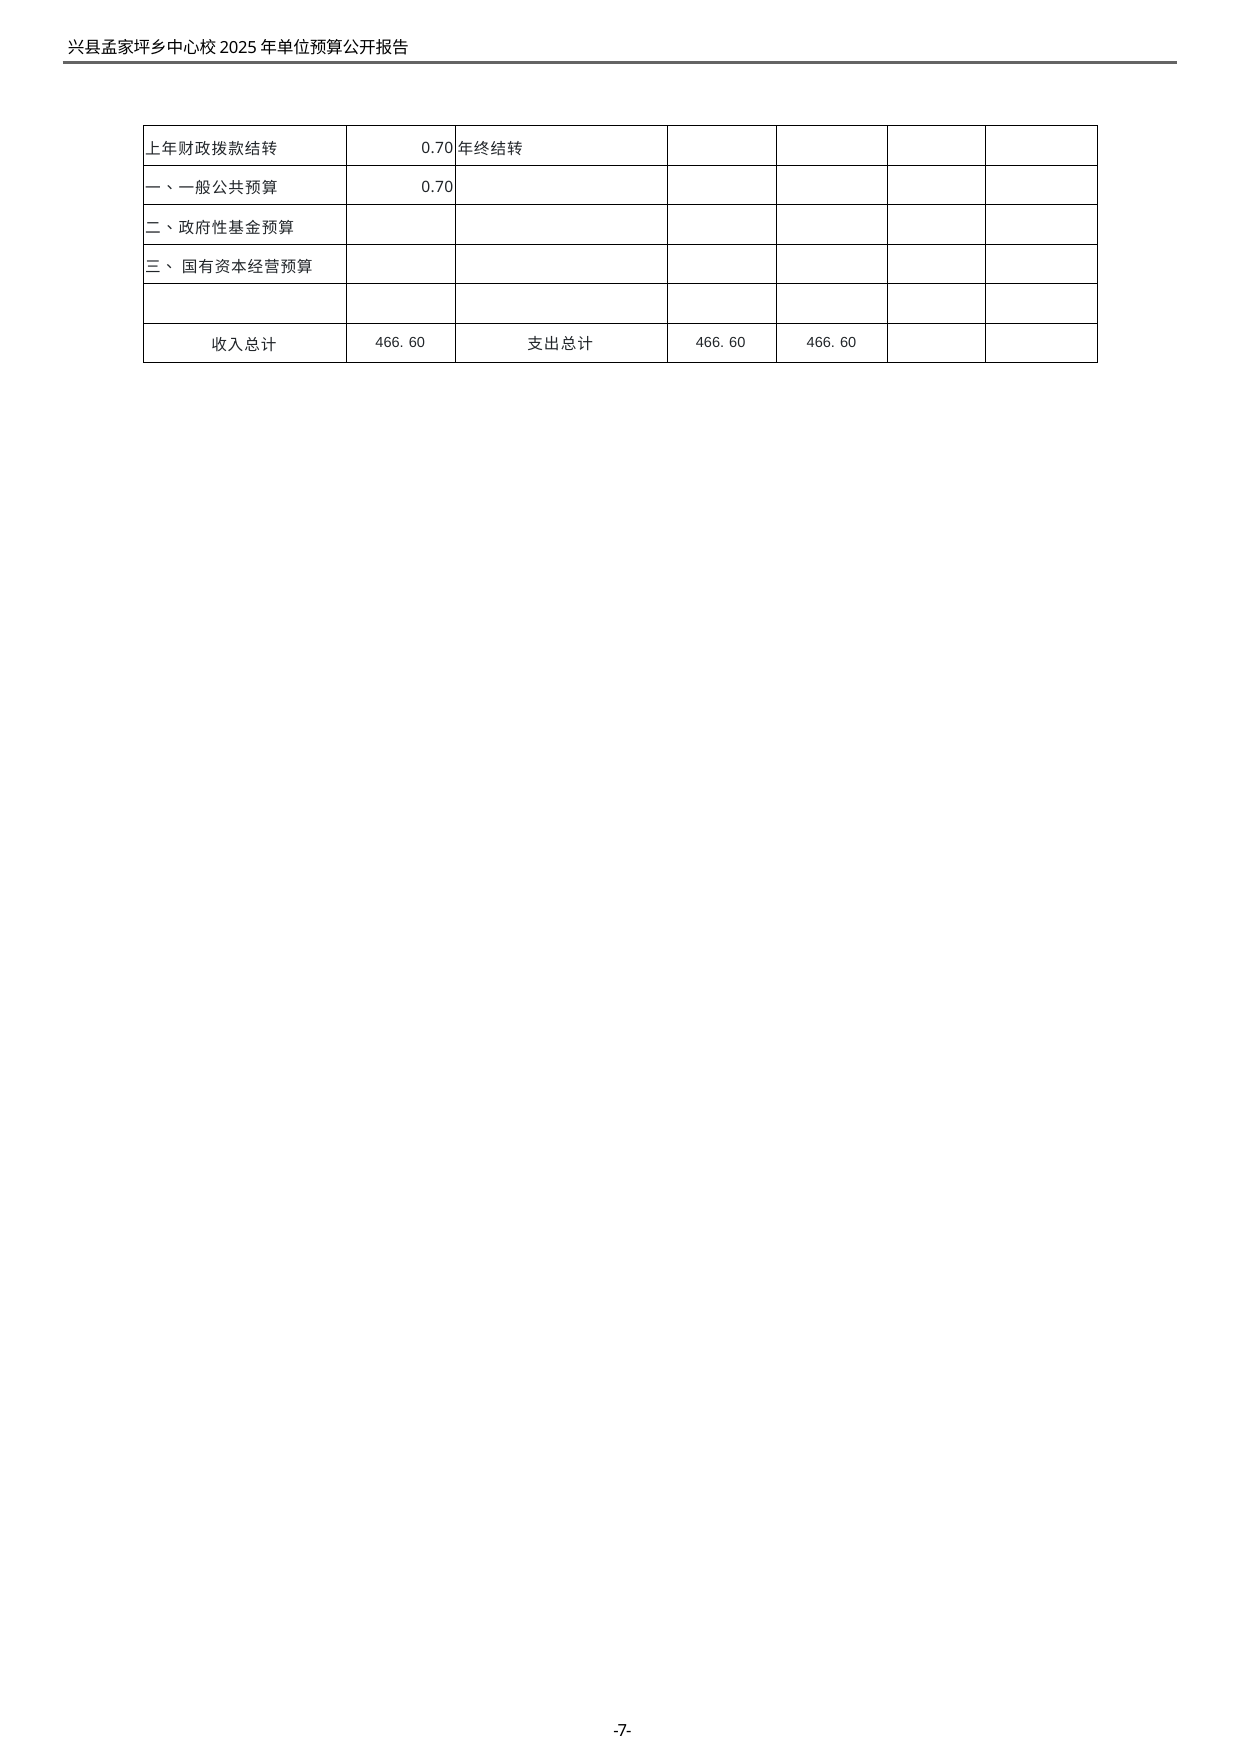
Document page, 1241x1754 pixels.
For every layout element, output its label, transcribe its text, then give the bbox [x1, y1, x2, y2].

table_cell [986, 324, 1097, 362]
table_cell 0.70 [347, 166, 455, 204]
table_header [986, 126, 1097, 165]
table_cell 二、政府性基金预算 [144, 205, 346, 244]
table_cell [986, 205, 1097, 244]
table_cell [986, 284, 1097, 322]
table_cell [668, 245, 776, 283]
table_cell [888, 324, 985, 362]
table_header 0.70 [347, 126, 455, 165]
table_cell 支出总计 [456, 324, 667, 362]
table_cell [986, 245, 1097, 283]
table_cell [888, 284, 985, 322]
table_header 年终结转 [456, 126, 667, 165]
table_cell [456, 166, 667, 204]
table_header 上年财政拨款结转 [144, 126, 346, 165]
table_cell 三、 国有资本经营预算 [144, 245, 346, 283]
table_cell [986, 166, 1097, 204]
table_header [777, 126, 887, 165]
table_cell [347, 205, 455, 244]
table_header [668, 126, 776, 165]
table_cell [144, 284, 346, 322]
table_cell [668, 166, 776, 204]
table_cell [347, 284, 455, 322]
table_cell 收入总计 [144, 324, 346, 362]
table_cell [668, 284, 776, 322]
table_cell [456, 245, 667, 283]
table_cell [347, 245, 455, 283]
table_cell 466. 60 [777, 324, 887, 362]
table_cell 466. 60 [668, 324, 776, 362]
table_cell [888, 205, 985, 244]
table_cell [668, 205, 776, 244]
table_cell [456, 205, 667, 244]
table_cell [777, 205, 887, 244]
table_cell [888, 166, 985, 204]
table_cell [777, 284, 887, 322]
table_header [888, 126, 985, 165]
table_cell [456, 284, 667, 322]
table_cell [777, 245, 887, 283]
table_cell [888, 245, 985, 283]
table_cell [777, 166, 887, 204]
table_cell 一、一般公共预算 [144, 166, 346, 204]
table_cell 466. 60 [347, 324, 455, 362]
